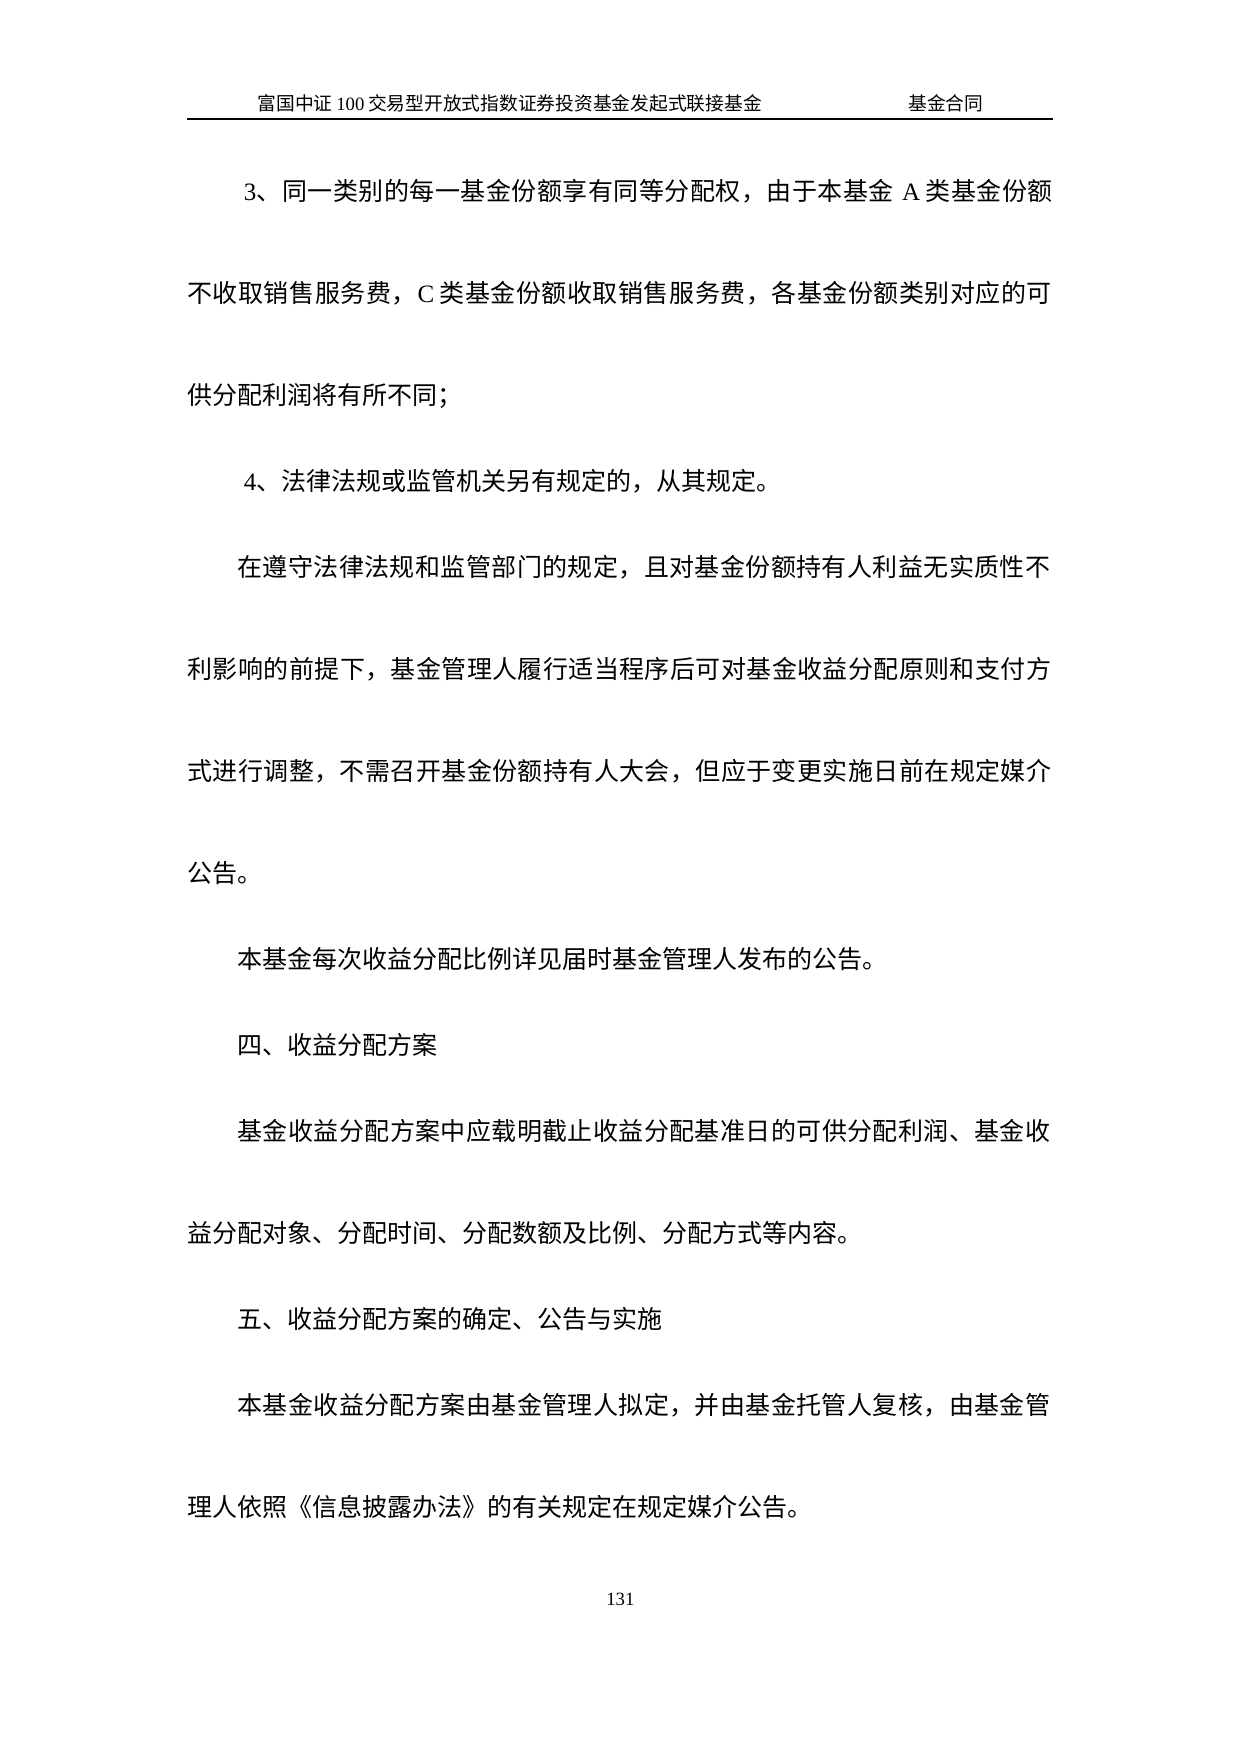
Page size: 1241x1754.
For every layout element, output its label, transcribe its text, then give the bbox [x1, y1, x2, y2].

text 四、收益分配方案 [187, 1009, 1053, 1077]
text 基金收益分配方案中应载明截止收益分配基准日的可供分配利润、基金收益分配对象、分配时间、分配数额及比例、分配方式等内容。 [187, 1095, 1053, 1265]
text 本基金收益分配方案由基金管理人拟定，并由基金托管人复核，由基金管理人依照《信息披露办法》的有关规定在规定媒介公告。 [187, 1369, 1053, 1539]
text 3、同一类别的每一基金份额享有同等分配权，由于本基金A类基金份额不收取销售服务费，C类基金份额收取销售服务费，各基金份额类别对应的可供分配利润将有所不同； [187, 156, 1053, 427]
text 4、法律法规或监管机关另有规定的，从其规定。 [187, 446, 1053, 513]
text 本基金每次收益分配比例详见届时基金管理人发布的公告。 [187, 923, 1053, 991]
text 五、收益分配方案的确定、公告与实施 [187, 1283, 1053, 1351]
text 在遵守法律法规和监管部门的规定，且对基金份额持有人利益无实质性不利影响的前提下，基金管理人履行适当程序后可对基金收益分配原则和支付方式进行调整，不需召开基金份额持有人大会，但应于变更实施日前在规定媒介公告。 [187, 532, 1053, 905]
